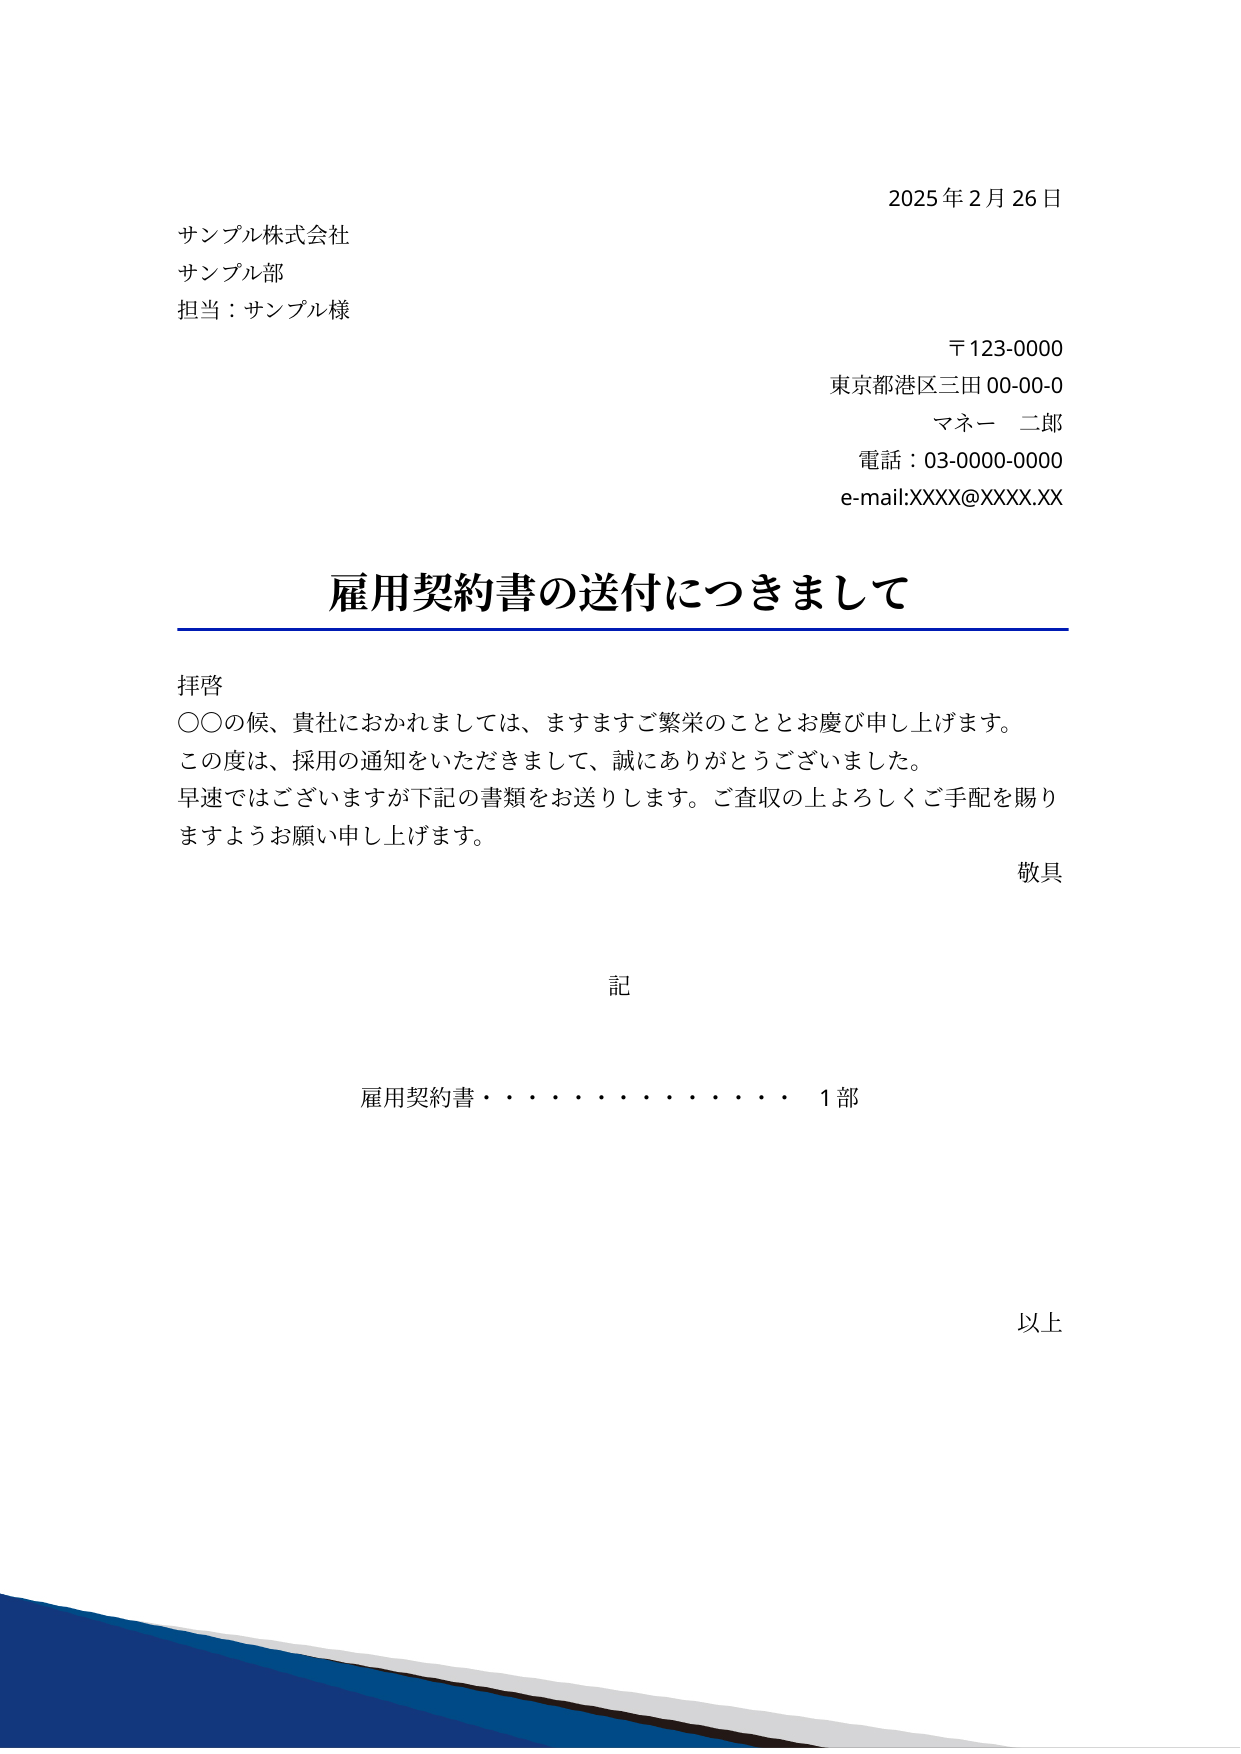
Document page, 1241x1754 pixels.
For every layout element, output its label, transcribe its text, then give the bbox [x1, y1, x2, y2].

text 早速ではございますが下記の書類をお送りします。ご査収の上よろしくご手配を賜りますようお願い申し上げます。 [177, 778, 1063, 853]
text 雇用契約書の送付につきまして [177, 553, 1063, 628]
text 東京都港区三田00-00-0 [177, 366, 1063, 403]
text マネー 二郎 [177, 403, 1063, 441]
text 2025年2月26日 [177, 178, 1063, 216]
text 〇〇の候、貴社におかれましては、ますますご繁栄のこととお慶び申し上げます。 [177, 703, 1063, 741]
picture [0, 1569, 1241, 1748]
text e-mail:XXXX@XXXX.XX [177, 478, 1063, 516]
text この度は、採用の通知をいただきまして、誠にありがとうございました。 [177, 741, 1063, 778]
text 以上 [177, 1303, 1063, 1341]
text サンプル株式会社 [177, 216, 1063, 253]
text サンプル部 [177, 253, 1063, 291]
text 敬具 [177, 853, 1063, 891]
text 記 [177, 966, 1063, 1003]
text 電話：03-0000-0000 [177, 441, 1063, 478]
text 拝啓 [177, 666, 1063, 703]
text 担当：サンプル様 [177, 291, 1063, 328]
text 雇用契約書・・・・・・・・・・・・・・ 1部 [177, 1078, 1063, 1116]
text 〒123-0000 [177, 328, 1063, 366]
